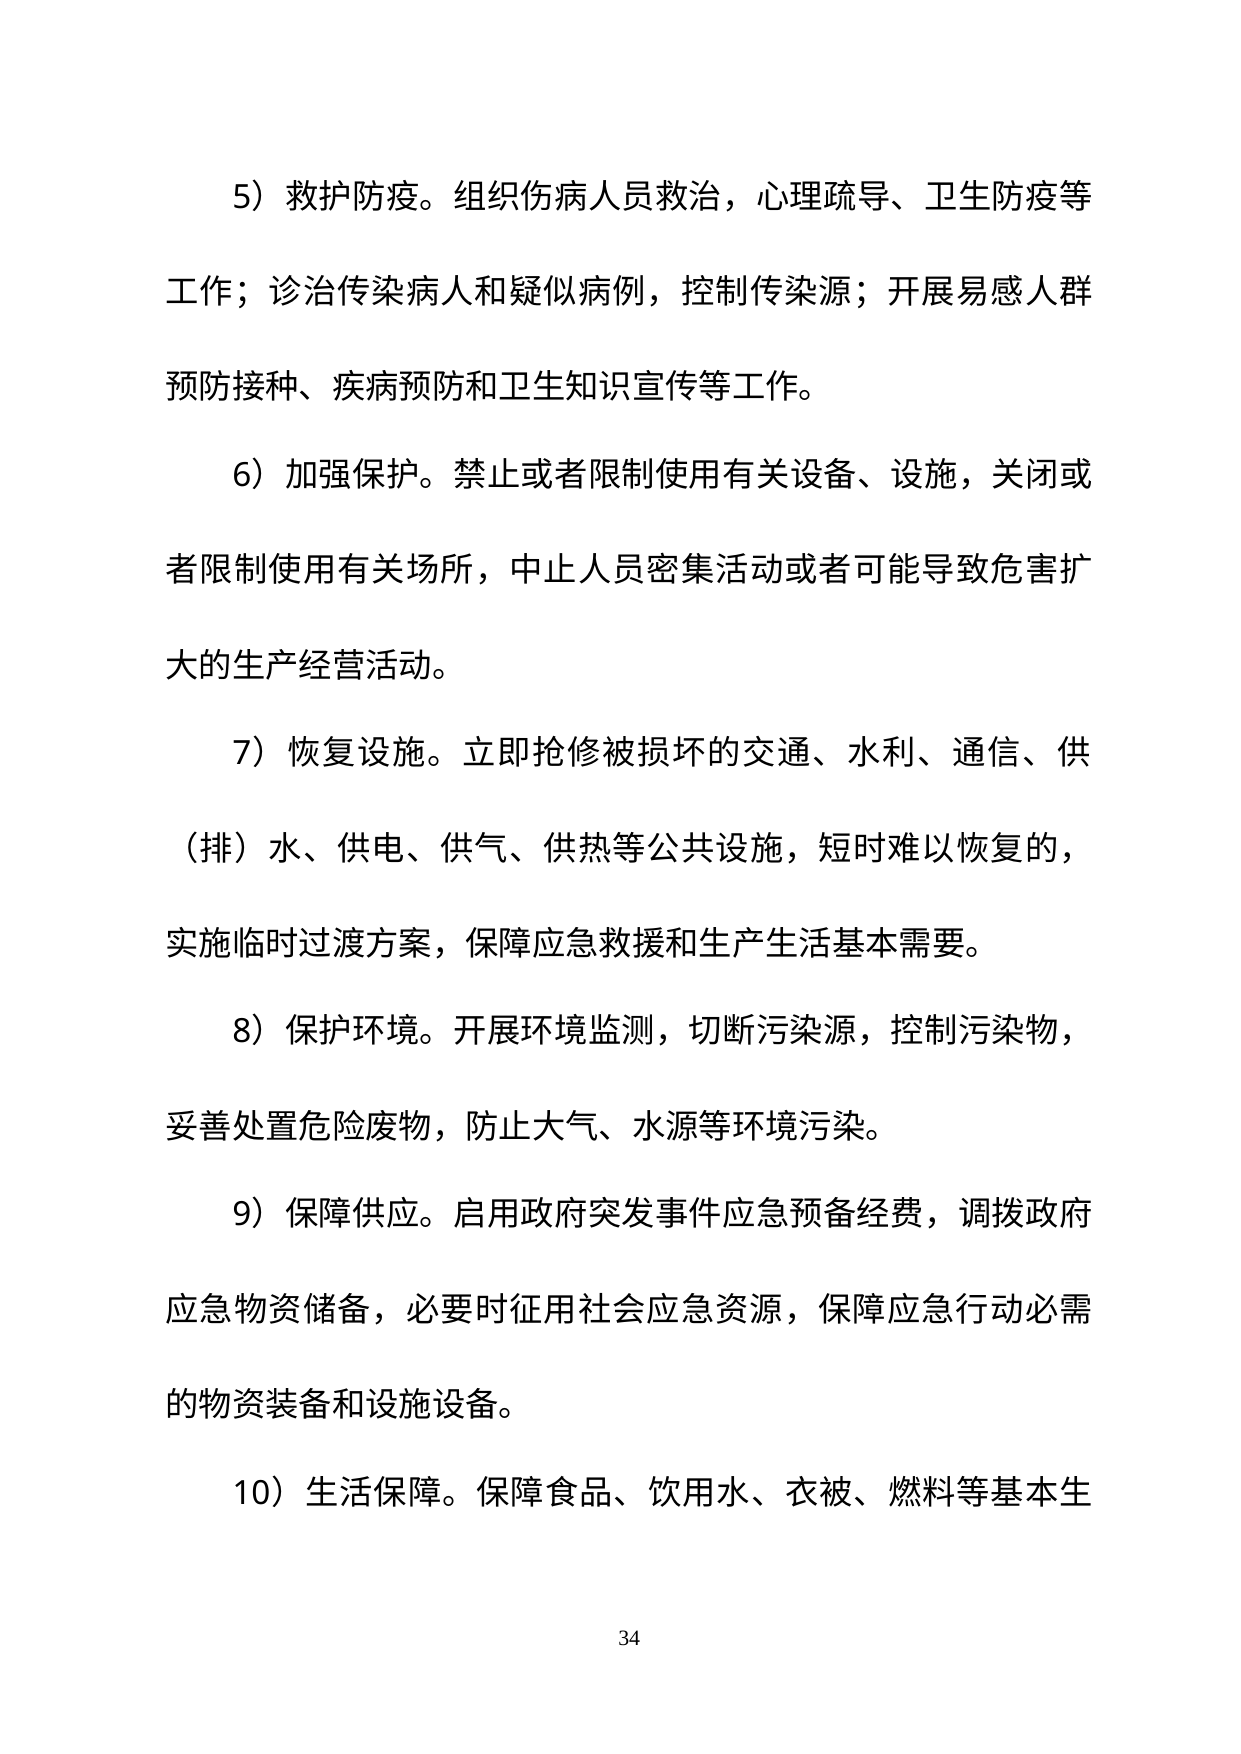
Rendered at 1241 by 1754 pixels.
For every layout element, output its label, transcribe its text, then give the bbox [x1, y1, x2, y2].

list 9）保障供应。启用政府突发事件应急预备经费，调拨政府应急物资储备，必要时征用社会应急资源，保障应急行动必需的物资装备和设施设备。 [165, 1180, 1093, 1434]
list 7）恢复设施。立即抢修被损坏的交通、水利、通信、供（排）水、供电、供气、供热等公共设施，短时难以恢复的，实施临时过渡方案，保障应急救援和生产生活基本需要。 [165, 718, 1093, 973]
list 5）救护防疫。组织伤病人员救治，心理疏导、卫生防疫等工作；诊治传染病人和疑似病例，控制传染源；开展易感人群预防接种、疾病预防和卫生知识宣传等工作。 [165, 162, 1093, 416]
list 8）保护环境。开展环境监测，切断污染源，控制污染物，妥善处置危险废物，防止大气、水源等环境污染。 [165, 997, 1093, 1156]
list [165, 1458, 1093, 1521]
list 6）加强保护。禁止或者限制使用有关设备、设施，关闭或者限制使用有关场所，中止人员密集活动或者可能导致危害扩大的生产经营活动。 [165, 440, 1093, 694]
